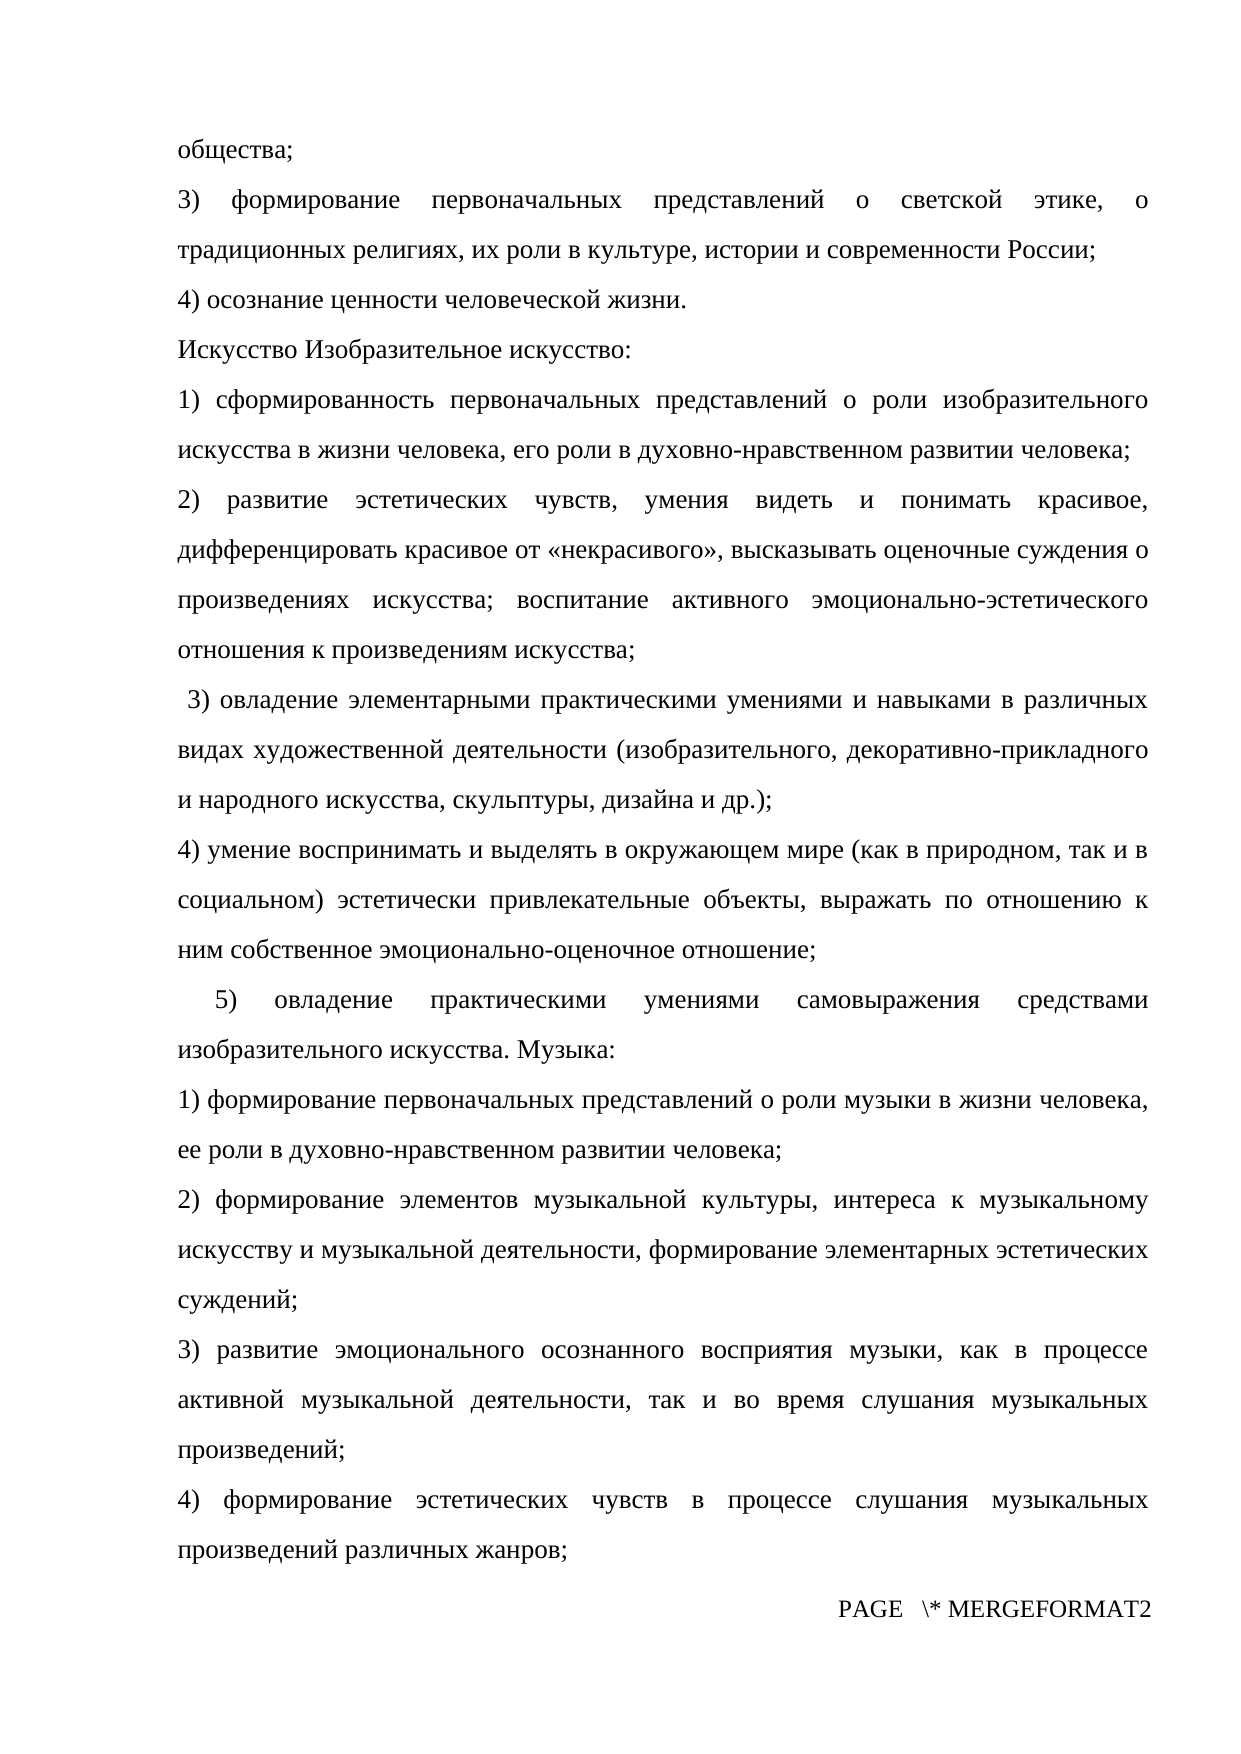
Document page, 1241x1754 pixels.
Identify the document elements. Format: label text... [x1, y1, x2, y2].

text Искусство Изобразительное искусство: [177, 318, 1149, 368]
text 1) сформированность первоначальных представлений о роли изобразительного искусства в жизни человека, его роли в духовно-нравственном развитии человека; [177, 368, 1149, 468]
text 5) овладение практическими умениями самовыражения средствами изобразительного искусства. Музыка: [177, 968, 1149, 1068]
text 3) формирование первоначальных представлений о светской этике, о традиционных религиях, их роли в культуре, истории и современности России; [177, 168, 1149, 268]
text 3) овладение элементарными практическими умениями и навыками в различных видах художественной деятельности (изобразительного, декоративно-прикладного и народного искусства, скульптуры, дизайна и др.); [177, 668, 1149, 818]
text 4) умение воспринимать и выделять в окружающем мире (как в природном, так и в социальном) эстетически привлекательные объекты, выражать по отношению к ним собственное эмоционально-оценочное отношение; [177, 818, 1149, 968]
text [177, 118, 1149, 168]
text 2) развитие эстетических чувств, умения видеть и понимать красивое, дифференцировать красивое от «некрасивого», высказывать оценочные суждения о произведениях искусства; воспитание активного эмоционально-эстетического отношения к произведениям искусства; [177, 468, 1149, 668]
text 4) формирование эстетических чувств в процессе слушания музыкальных произведений различных жанров; [177, 1468, 1149, 1568]
text 4) осознание ценности человеческой жизни. [177, 268, 1149, 318]
text 2) формирование элементов музыкальной культуры, интереса к музыкальному искусству и музыкальной деятельности, формирование элементарных эстетических суждений; [177, 1168, 1149, 1318]
text 1) формирование первоначальных представлений о роли музыки в жизни человека, ее роли в духовно-нравственном развитии человека; [177, 1068, 1149, 1168]
text 3) развитие эмоционального осознанного восприятия музыки, как в процессе активной музыкальной деятельности, так и во время слушания музыкальных произведений; [177, 1318, 1149, 1468]
